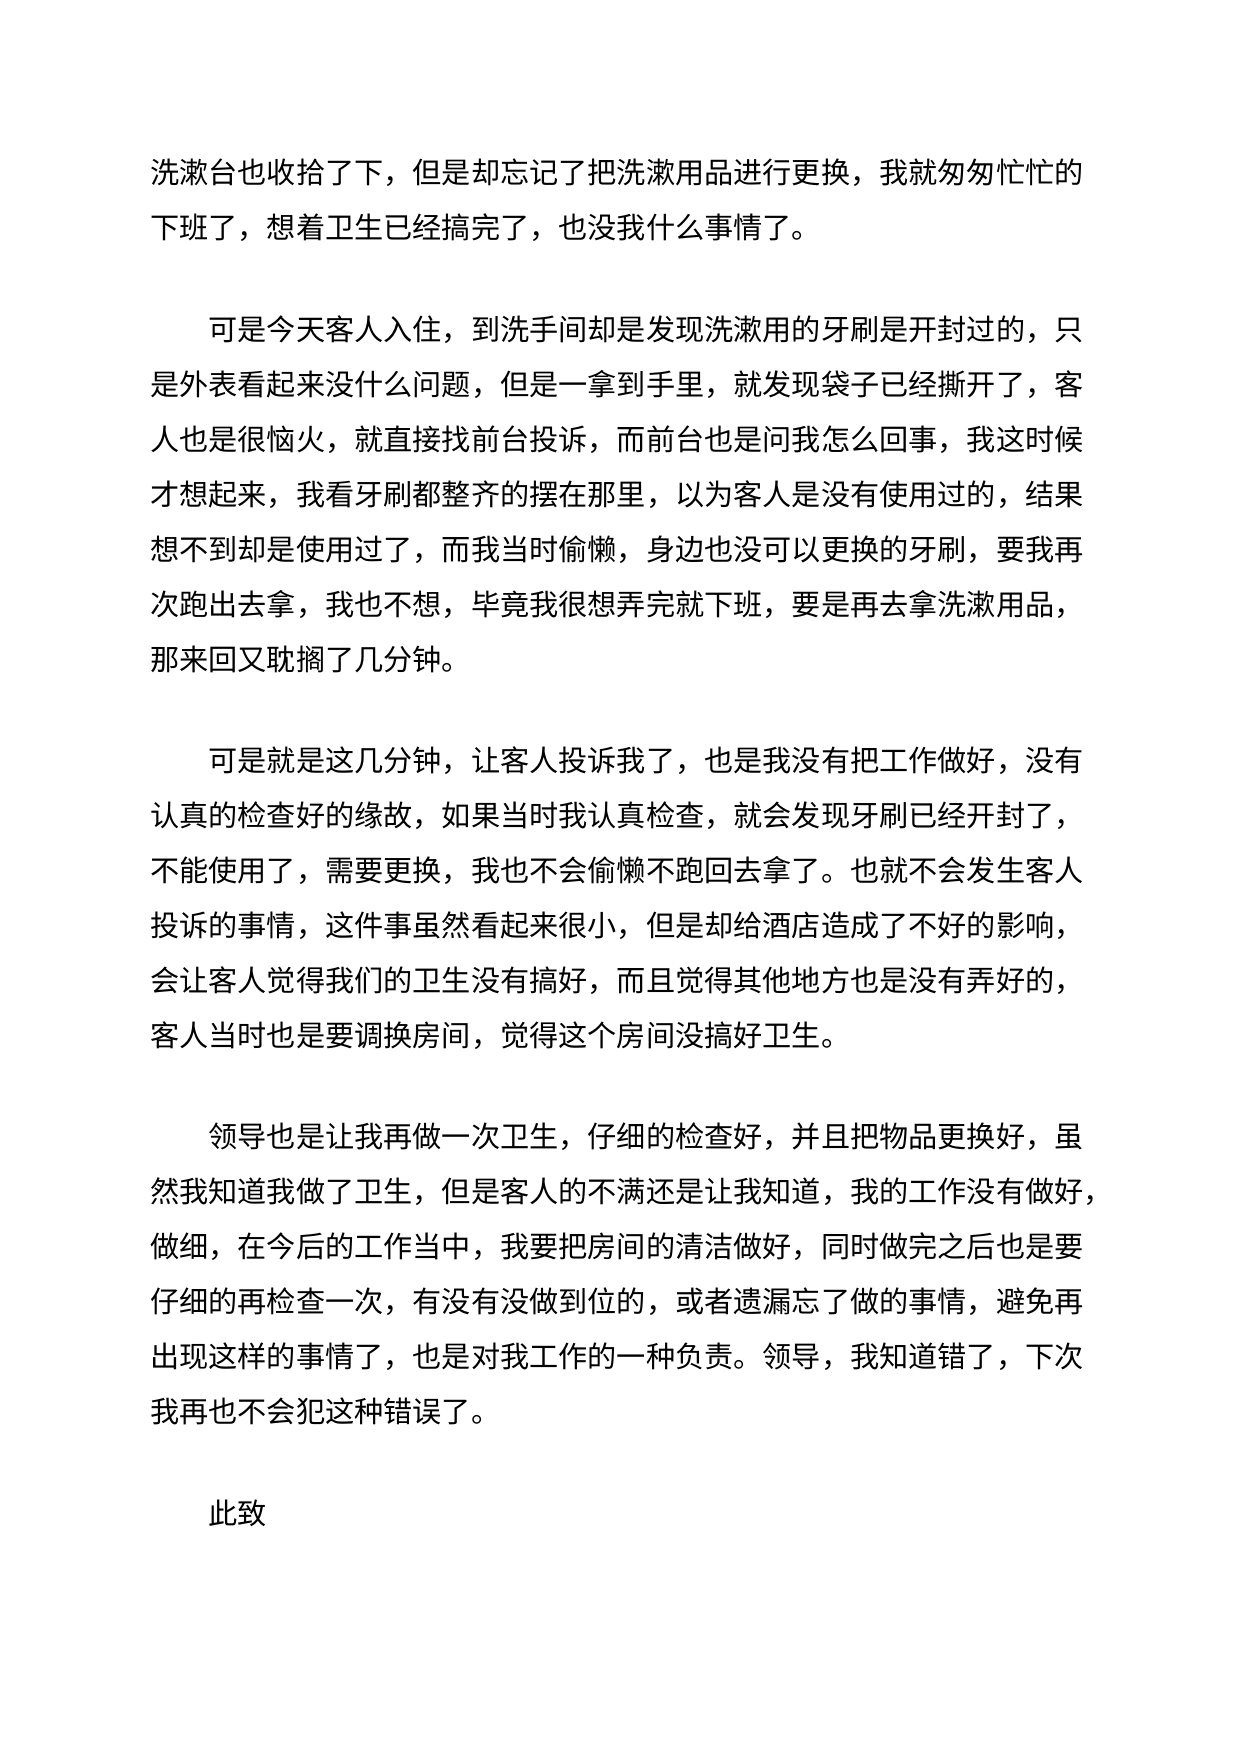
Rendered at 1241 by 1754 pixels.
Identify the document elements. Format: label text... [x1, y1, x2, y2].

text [150, 150, 1090, 247]
text 可是就是这几分钟，让客人投诉我了，也是我没有把工作做好，没有认真的检查好的缘故，如果当时我认真检查，就会发现牙刷已经开封了，不能使用了，需要更换，我也不会偷懒不跑回去拿了。也就不会发生客人投诉的事情，这件事虽然看起来很小，但是却给酒店造成了不好的影响，会让客人觉得我们的卫生没有搞好，而且觉得其他地方也是没有弄好的，客人当时也是要调换房间，觉得这个房间没搞好卫生。 [150, 738, 1090, 1054]
text 可是今天客人入住，到洗手间却是发现洗漱用的牙刷是开封过的，只是外表看起来没什么问题，但是一拿到手里，就发现袋子已经撕开了，客人也是很恼火，就直接找前台投诉，而前台也是问我怎么回事，我这时候才想起来，我看牙刷都整齐的摆在那里，以为客人是没有使用过的，结果想不到却是使用过了，而我当时偷懒，身边也没可以更换的牙刷，要我再次跑出去拿，我也不想，毕竟我很想弄完就下班，要是再去拿洗漱用品，那来回又耽搁了几分钟。 [150, 307, 1090, 678]
text 此致 [150, 1490, 1090, 1533]
text 领导也是让我再做一次卫生，仔细的检查好，并且把物品更换好，虽然我知道我做了卫生，但是客人的不满还是让我知道，我的工作没有做好，做细，在今后的工作当中，我要把房间的清洁做好，同时做完之后也是要仔细的再检查一次，有没有没做到位的，或者遗漏忘了做的事情，避免再出现这样的事情了，也是对我工作的一种负责。领导，我知道错了，下次我再也不会犯这种错误了。 [150, 1114, 1090, 1431]
